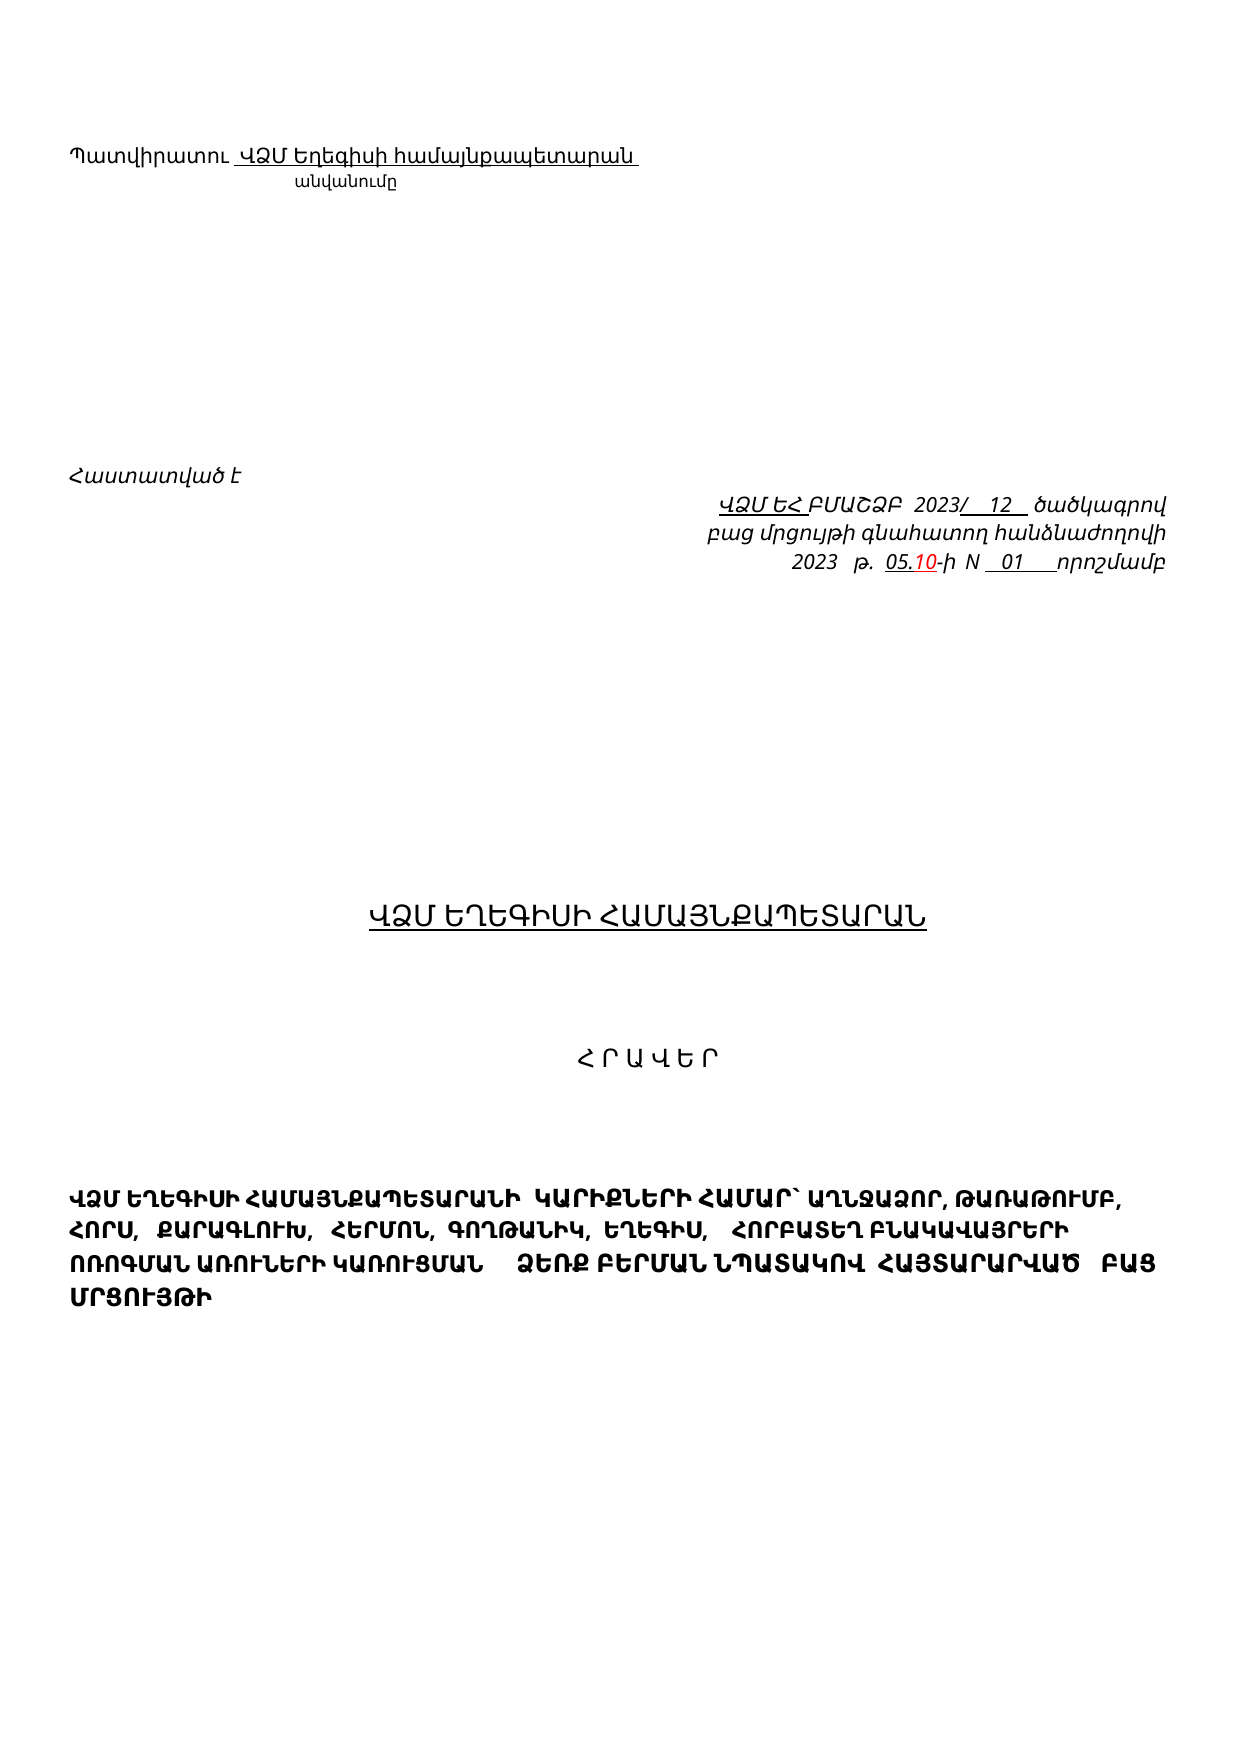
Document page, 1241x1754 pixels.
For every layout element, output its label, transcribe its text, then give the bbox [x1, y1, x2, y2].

text 2023 թ. 05.10-ի N 01 որոշմամբ [69, 547, 1167, 575]
text բաց մրցույթի գնահատող հանձնաժողովի [69, 518, 1167, 547]
text Պատվիրատու ՎՁՄ Եղեգիսի համայնքապետարան [69, 141, 1167, 169]
text անվանումը [69, 169, 1167, 192]
text ՎՁՄ ԵՀ ԲՄԱՇՁԲ 2023/ 12 ծածկագրով [69, 490, 1167, 518]
text ՎՁՄ ԵՂԵԳԻՍԻ ՀԱՄԱՅՆՔԱՊԵՏԱՐԱՆ [69, 895, 1167, 935]
text Հ Ր Ա Վ Ե Ր [69, 1041, 1167, 1074]
text Հաստատված է [69, 433, 1167, 490]
text ՎՁՄ ԵՂԵԳԻՍԻ ՀԱՄԱՅՆՔԱՊԵՏԱՐԱՆԻ ԿԱՐԻՔՆԵՐԻ ՀԱՄԱՐ` ԱՂՆՋԱՁՈՐ, ԹԱՌԱԹՈՒՄԲ, ՀՈՐՍ, ՔԱՐԱԳԼՈՒԽ, ՀԵՐՄՈՆ, ԳՈՂԹԱՆԻԿ, ԵՂԵԳԻՍ, ՀՈՐԲԱՏԵՂ ԲՆԱԿԱՎԱՅՐԵՐԻ ՈՌՈԳՄԱՆ ԱՌՈՒՆԵՐԻ ԿԱՌՈՒՑՄԱՆ ՁԵՌՔ ԲԵՐՄԱՆ ՆՊԱՏԱԿՈՎ ՀԱՅՏԱՐԱՐՎԱԾ ԲԱՑ ՄՐՑՈՒՅԹԻ [69, 1180, 1167, 1314]
